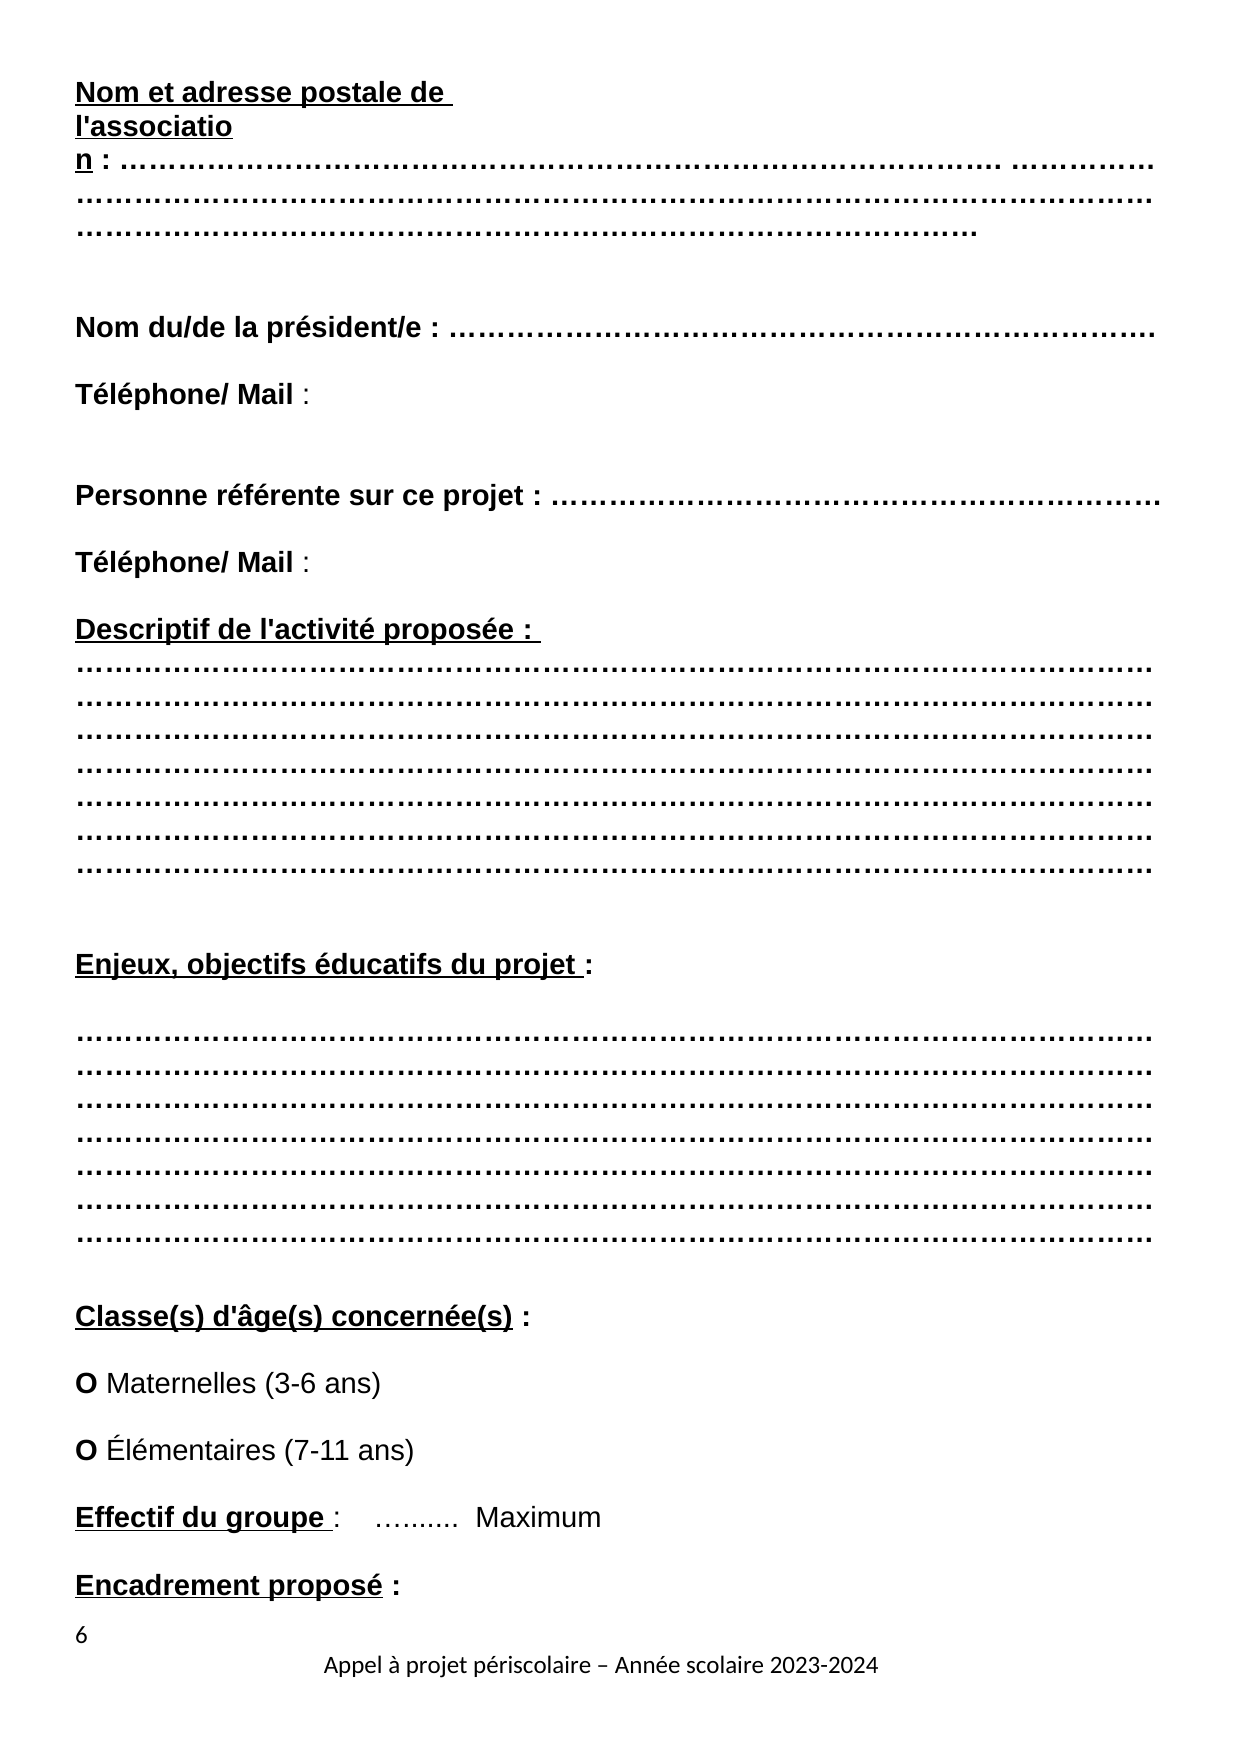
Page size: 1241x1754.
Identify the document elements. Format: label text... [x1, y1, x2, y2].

text Encadrement proposé : [75, 1568, 1165, 1601]
text Effectif du groupe : …....... Maximum [75, 1501, 1165, 1534]
text Descriptif de l'activité proposée : [75, 612, 1165, 645]
text Téléphone/ Mail : [75, 377, 1165, 410]
text Nom et adresse postale de l'association : ………………………………………………………………………………. ………………………………………………………………………………………………………………………………………………………………………………………………… [75, 75, 1165, 243]
text Classe(s) d'âge(s) concernée(s) : [75, 1299, 1165, 1333]
text Personne référente sur ce projet : ……………………………………………………… [75, 477, 1165, 511]
text O Maternelles (3-6 ans) [75, 1366, 1165, 1400]
text O Élémentaires (7-11 ans) [75, 1433, 1165, 1467]
text Enjeux, objectifs éducatifs du projet : [75, 947, 1165, 981]
text Nom du/de la président/e : ………………………………………………………………. [75, 310, 1165, 377]
text Téléphone/ Mail : [75, 544, 1165, 578]
text ………………………………………………………………………………………………………………………………………………………………………………………………………………………………………………………………………………………………………………………………………………………………………………………………………………………………………………………………………………………………………………………………………………………………………………………………………………………………………………………………………………………………………………… [75, 645, 1165, 880]
text ………………………………………………………………………………………………………………………………………………………………………………………………………………………………………………………………………………………………………………………………………………………………………………………………………………………………………………………………………………………………………………………………………………………………………………………………………………………………………………………………………………………………………………… [75, 1014, 1165, 1249]
